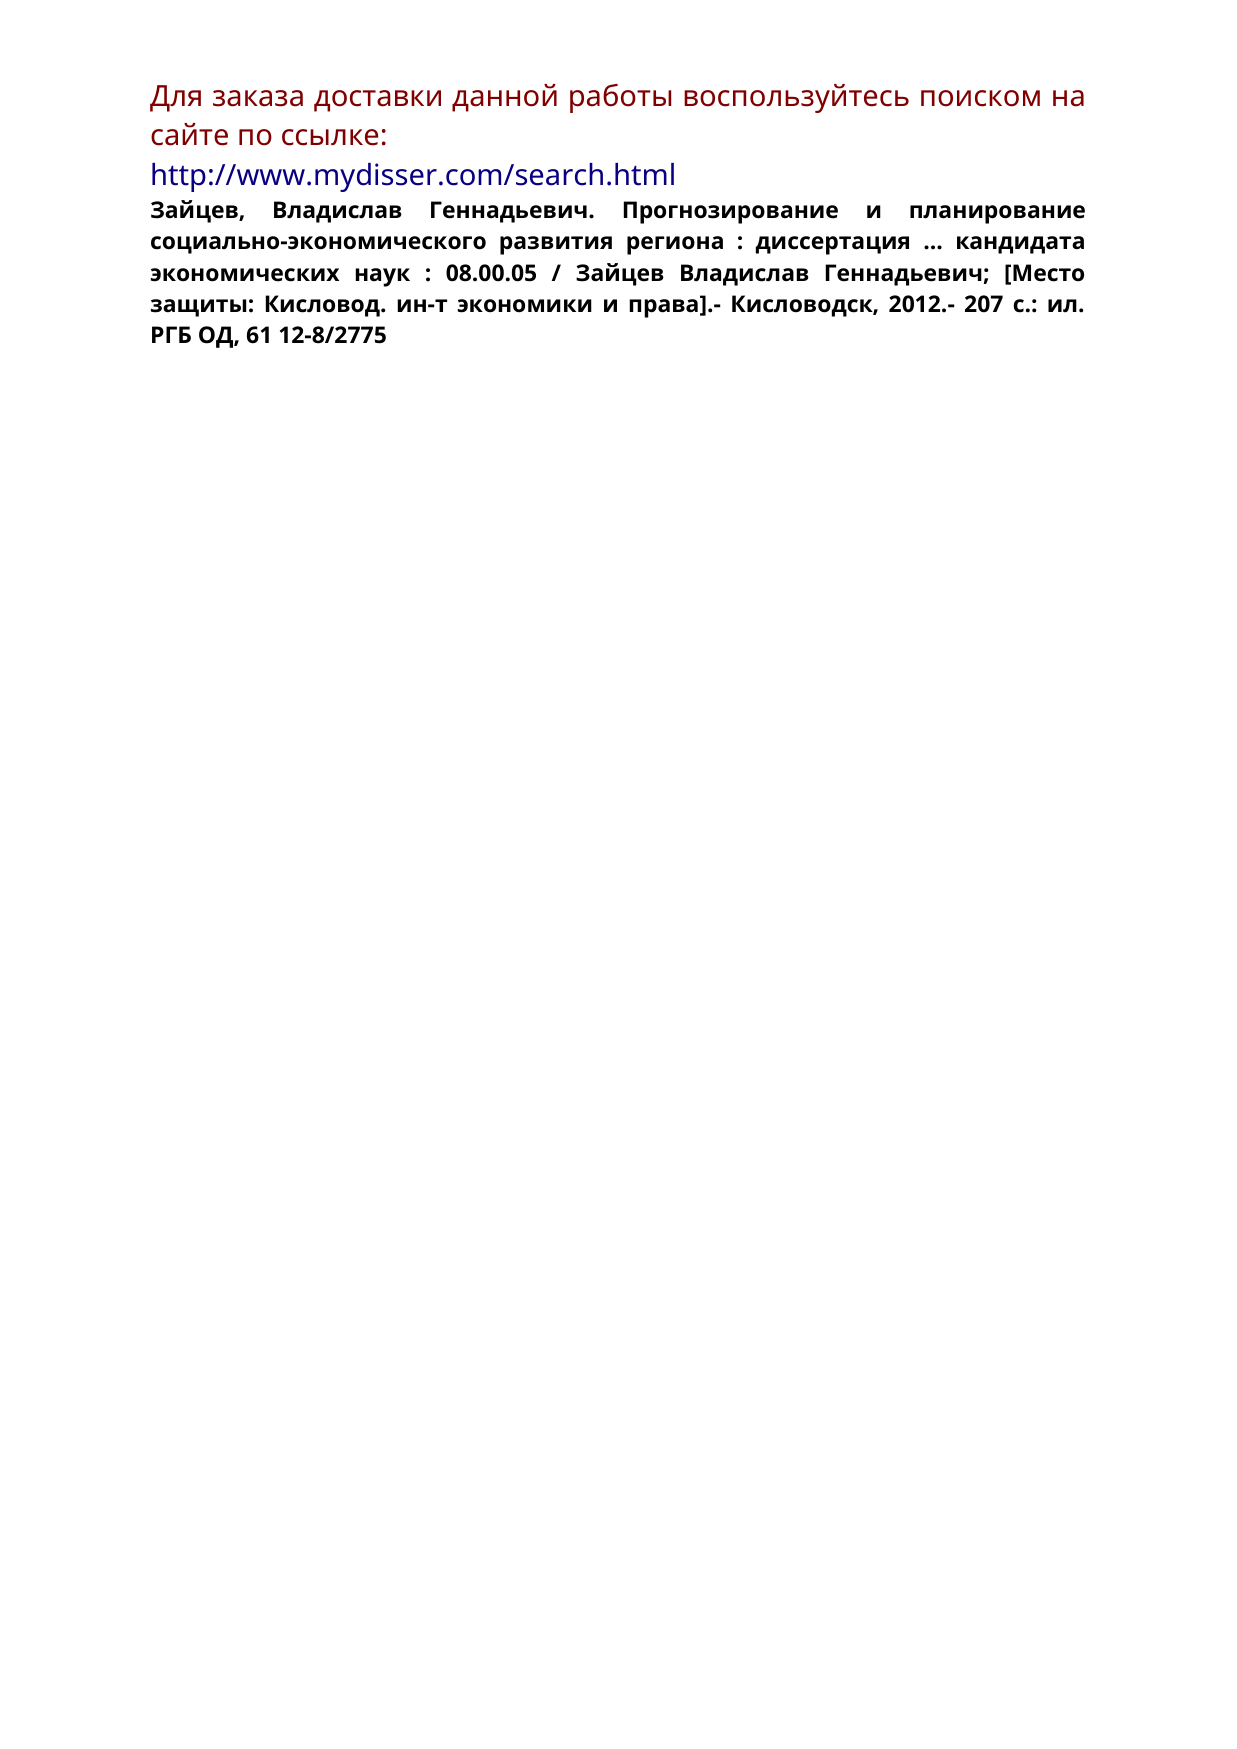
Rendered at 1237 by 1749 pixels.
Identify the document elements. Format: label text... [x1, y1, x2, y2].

text Зайцев, Владислав Геннадьевич. Прогнозирование и планирование социально-экономического развития региона : диссертация ... кандидата экономических наук : 08.00.05 / Зайцев Владислав Геннадьевич; [Место защиты: Кисловод. ин-т экономики и права].- Кисловодск, 2012.- 207 с.: ил. РГБ ОД, 61 12-8/2775 [150, 194, 1086, 350]
